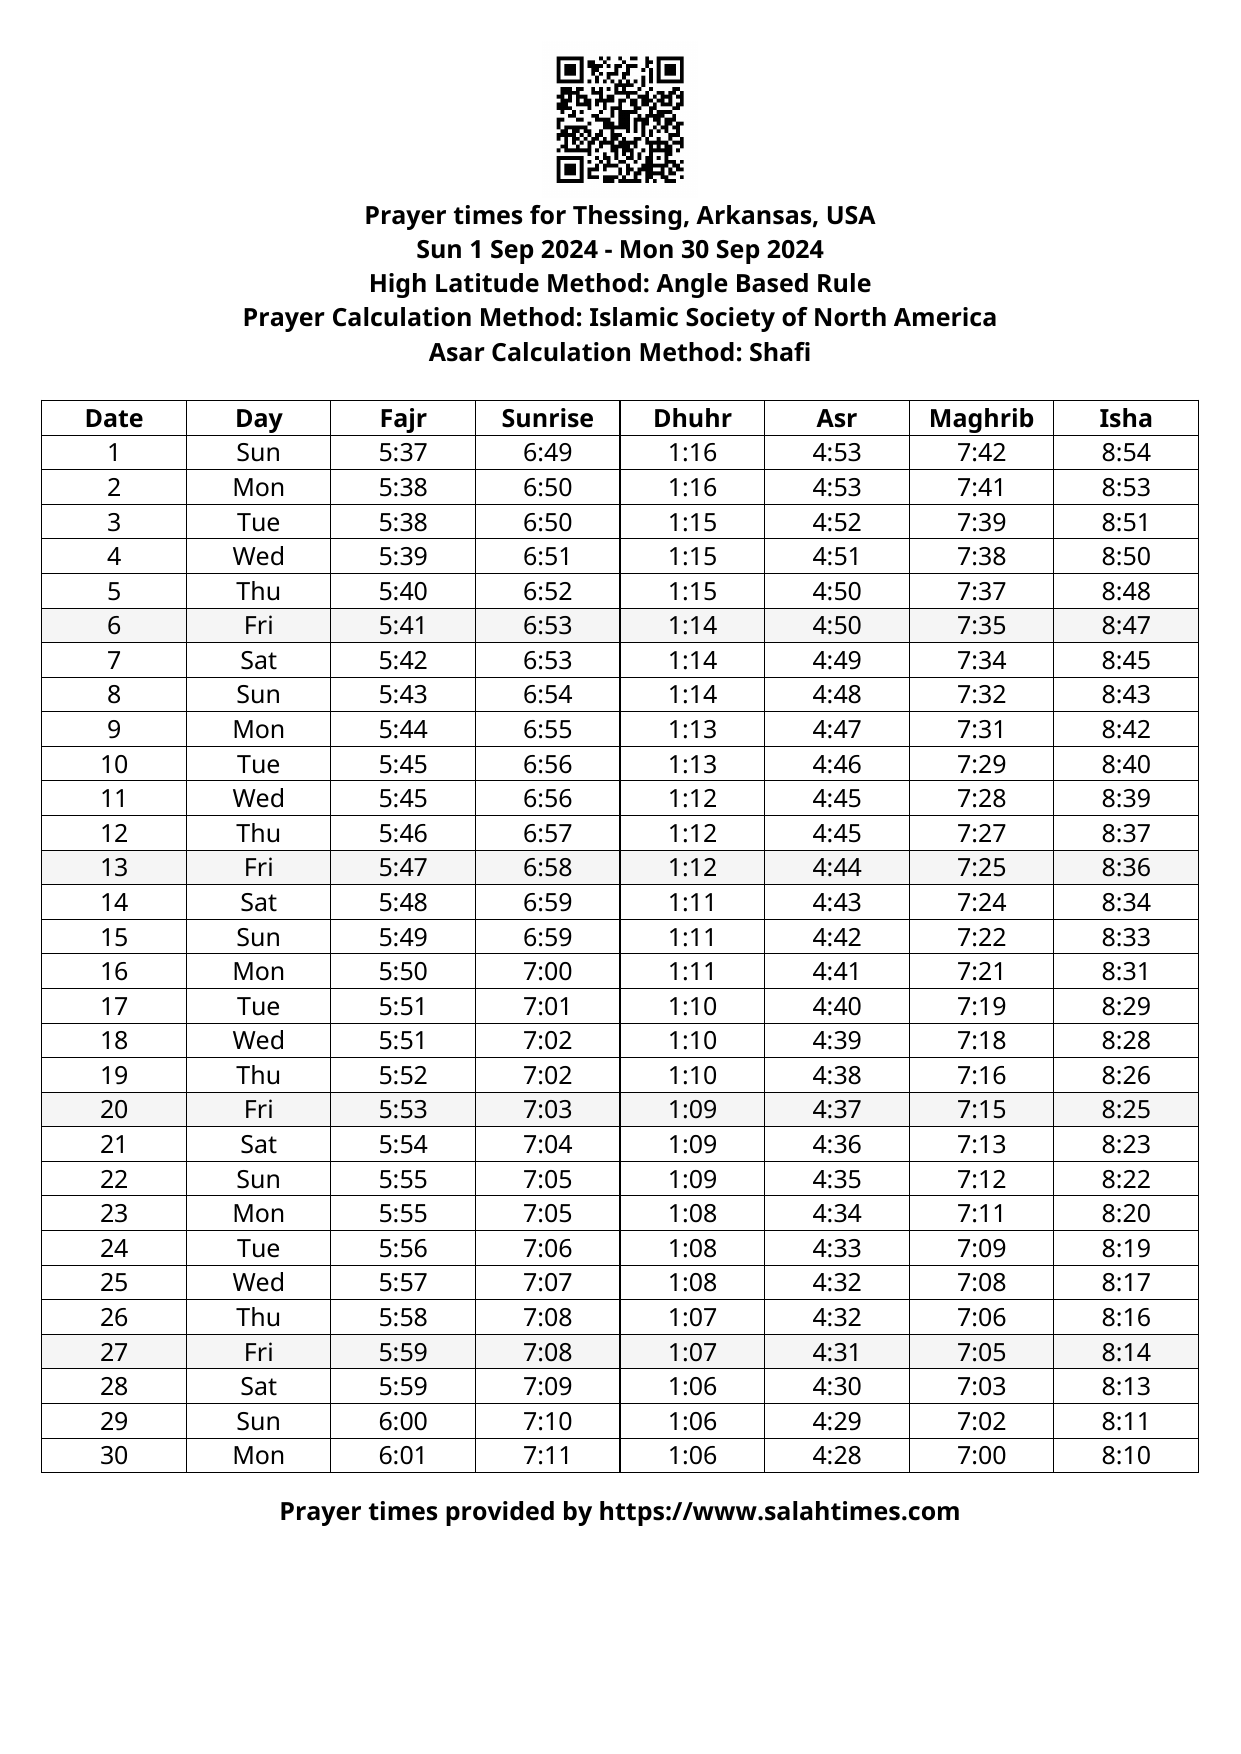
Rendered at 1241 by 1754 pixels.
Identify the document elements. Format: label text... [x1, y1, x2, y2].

table_cell 6:56 [476, 781, 619, 815]
table_cell Tue [187, 747, 330, 780]
table_cell Sat [187, 1127, 330, 1161]
table_cell 8:26 [1054, 1058, 1198, 1092]
table_cell 4:28 [765, 1439, 909, 1472]
text Prayer times provided by https://www.salahtimes.com [42, 1494, 1198, 1528]
table_cell 5:57 [331, 1266, 475, 1299]
table_cell 7:08 [476, 1300, 619, 1334]
table_cell 8:33 [1054, 920, 1198, 953]
table_cell 7:03 [910, 1369, 1053, 1403]
table_cell 2 [42, 470, 186, 504]
table_cell 5:55 [331, 1196, 475, 1230]
text High Latitude Method: Angle Based Rule [42, 266, 1198, 300]
table_cell 6:55 [476, 712, 619, 746]
table_cell 4:47 [765, 712, 909, 746]
table_cell 1:07 [621, 1335, 764, 1368]
table_cell Fri [187, 609, 330, 642]
table_cell 1:09 [621, 1162, 764, 1195]
table_cell 1:12 [621, 851, 764, 884]
table_cell 25 [42, 1266, 186, 1299]
table_cell 4:34 [765, 1196, 909, 1230]
table_cell 4:45 [765, 781, 909, 815]
table_cell 5:49 [331, 920, 475, 953]
table_cell 10 [42, 747, 186, 780]
table_cell 7:08 [476, 1335, 619, 1368]
table_cell Fri [187, 1335, 330, 1368]
table_cell 7:09 [910, 1231, 1053, 1264]
table_cell 5:37 [331, 436, 475, 469]
table_cell 5:44 [331, 712, 475, 746]
table_cell 7:25 [910, 851, 1053, 884]
table_cell 4:38 [765, 1058, 909, 1092]
table_cell 4:42 [765, 920, 909, 953]
text Prayer times for Thessing, Arkansas, USA [42, 198, 1198, 232]
table_cell Wed [187, 1024, 330, 1057]
table_cell 1:12 [621, 781, 764, 815]
table_cell 7:06 [476, 1231, 619, 1264]
table_cell 5:42 [331, 643, 475, 677]
table_cell 6:52 [476, 574, 619, 607]
picture [542, 41, 699, 198]
table_cell 8:40 [1054, 747, 1198, 780]
table_cell 8:10 [1054, 1439, 1198, 1472]
table_cell 6:53 [476, 609, 619, 642]
table_cell 8 [42, 678, 186, 711]
table_cell 8:45 [1054, 643, 1198, 677]
table_cell 27 [42, 1335, 186, 1368]
table_cell 1:11 [621, 885, 764, 919]
table_cell 4:53 [765, 436, 909, 469]
table_cell 7:35 [910, 609, 1053, 642]
table_cell 1:14 [621, 609, 764, 642]
table_cell 14 [42, 885, 186, 919]
table_cell 23 [42, 1196, 186, 1230]
table_cell 5:48 [331, 885, 475, 919]
table_cell 7:02 [910, 1404, 1053, 1437]
table_cell Sat [187, 1369, 330, 1403]
table_cell 1:06 [621, 1369, 764, 1403]
table_cell 4:40 [765, 989, 909, 1022]
table_cell 5:38 [331, 505, 475, 538]
table_header Fajr [331, 401, 475, 434]
table_cell 5:51 [331, 1024, 475, 1057]
table_cell 5:58 [331, 1300, 475, 1334]
table_cell 5:40 [331, 574, 475, 607]
table_cell 8:39 [1054, 781, 1198, 815]
table_cell 4:31 [765, 1335, 909, 1368]
table_cell 8:19 [1054, 1231, 1198, 1264]
table_cell 8:47 [1054, 609, 1198, 642]
table_cell 4:50 [765, 609, 909, 642]
table_cell 4:49 [765, 643, 909, 677]
table_header Dhuhr [621, 401, 764, 434]
table_cell 1 [42, 436, 186, 469]
table_cell 7:12 [910, 1162, 1053, 1195]
table_cell 8:20 [1054, 1196, 1198, 1230]
table_cell 6:53 [476, 643, 619, 677]
table_cell 4:32 [765, 1300, 909, 1334]
table_cell Sat [187, 885, 330, 919]
table_cell 6:50 [476, 470, 619, 504]
table_cell 5:41 [331, 609, 475, 642]
table_cell 24 [42, 1231, 186, 1264]
table_cell 7:04 [476, 1127, 619, 1161]
table_cell 5:46 [331, 816, 475, 849]
table_cell 6:51 [476, 539, 619, 573]
table_cell 5 [42, 574, 186, 607]
table_cell 7:27 [910, 816, 1053, 849]
table_cell Thu [187, 1300, 330, 1334]
table_cell Sun [187, 436, 330, 469]
table_cell 4:53 [765, 470, 909, 504]
table_cell 5:45 [331, 781, 475, 815]
text Asar Calculation Method: Shafi [42, 334, 1198, 368]
table_cell 1:11 [621, 920, 764, 953]
table_cell 28 [42, 1369, 186, 1403]
table_cell 5:45 [331, 747, 475, 780]
table_cell 1:09 [621, 1093, 764, 1126]
table_cell 4:32 [765, 1266, 909, 1299]
table_cell 7:03 [476, 1093, 619, 1126]
table_cell 1:07 [621, 1300, 764, 1334]
table_cell 8:13 [1054, 1369, 1198, 1403]
table_cell 8:51 [1054, 505, 1198, 538]
table_cell 7:02 [476, 1024, 619, 1057]
table_cell 6:01 [331, 1439, 475, 1472]
table_cell 7:37 [910, 574, 1053, 607]
table_cell 7:38 [910, 539, 1053, 573]
table_cell 11 [42, 781, 186, 815]
table_cell 4:44 [765, 851, 909, 884]
table_cell 5:59 [331, 1335, 475, 1368]
table_cell 4:51 [765, 539, 909, 573]
table_cell Fri [187, 851, 330, 884]
text Prayer Calculation Method: Islamic Society of North America [42, 300, 1198, 334]
table_cell 7:34 [910, 643, 1053, 677]
table_cell 7 [42, 643, 186, 677]
table_cell 5:52 [331, 1058, 475, 1092]
table_cell 1:14 [621, 643, 764, 677]
table_cell 5:59 [331, 1369, 475, 1403]
table_cell 1:16 [621, 436, 764, 469]
table_cell 20 [42, 1093, 186, 1126]
table_cell 21 [42, 1127, 186, 1161]
table_cell 7:21 [910, 954, 1053, 988]
table_cell 4:35 [765, 1162, 909, 1195]
table_cell 4:48 [765, 678, 909, 711]
table_cell 7:24 [910, 885, 1053, 919]
table_cell 4:30 [765, 1369, 909, 1403]
table_cell 7:19 [910, 989, 1053, 1022]
table_cell 7:42 [910, 436, 1053, 469]
table_cell 4 [42, 539, 186, 573]
table_cell 7:08 [910, 1266, 1053, 1299]
table_cell 4:37 [765, 1093, 909, 1126]
table_cell 30 [42, 1439, 186, 1472]
table_cell Sun [187, 920, 330, 953]
table_cell 8:48 [1054, 574, 1198, 607]
table_cell 4:50 [765, 574, 909, 607]
table_cell 4:46 [765, 747, 909, 780]
table_cell 6:59 [476, 885, 619, 919]
table_cell 7:22 [910, 920, 1053, 953]
table_cell 7:39 [910, 505, 1053, 538]
table_cell 4:52 [765, 505, 909, 538]
table_cell 4:33 [765, 1231, 909, 1264]
table_cell 26 [42, 1300, 186, 1334]
table_cell Sat [187, 643, 330, 677]
table_cell 8:50 [1054, 539, 1198, 573]
table_cell Tue [187, 505, 330, 538]
table_cell Mon [187, 1439, 330, 1472]
table_cell 8:31 [1054, 954, 1198, 988]
table_cell 7:11 [910, 1196, 1053, 1230]
table_cell 8:42 [1054, 712, 1198, 746]
table_cell 17 [42, 989, 186, 1022]
table_cell Mon [187, 1196, 330, 1230]
table_header Date [42, 401, 186, 434]
table_header Isha [1054, 401, 1198, 434]
table_cell 4:45 [765, 816, 909, 849]
table_cell 3 [42, 505, 186, 538]
table_cell 4:29 [765, 1404, 909, 1437]
table_cell 9 [42, 712, 186, 746]
table_cell 1:15 [621, 574, 764, 607]
table_cell 1:15 [621, 539, 764, 573]
table_cell 4:41 [765, 954, 909, 988]
table_header Day [187, 401, 330, 434]
table_cell 6:58 [476, 851, 619, 884]
table_cell 6:59 [476, 920, 619, 953]
table_cell Sun [187, 1404, 330, 1437]
table_cell 8:11 [1054, 1404, 1198, 1437]
table_cell 7:18 [910, 1024, 1053, 1057]
table_cell 7:32 [910, 678, 1053, 711]
table_cell 8:28 [1054, 1024, 1198, 1057]
table_header Asr [765, 401, 909, 434]
table_cell 1:15 [621, 505, 764, 538]
table_cell 29 [42, 1404, 186, 1437]
table_cell Wed [187, 539, 330, 573]
table_cell 7:11 [476, 1439, 619, 1472]
table_cell 1:06 [621, 1404, 764, 1437]
table_cell 1:08 [621, 1266, 764, 1299]
table_cell 8:25 [1054, 1093, 1198, 1126]
table_cell Thu [187, 816, 330, 849]
table_cell 7:29 [910, 747, 1053, 780]
table_cell 5:38 [331, 470, 475, 504]
table_cell 6:50 [476, 505, 619, 538]
table_cell 7:31 [910, 712, 1053, 746]
table_cell Wed [187, 1266, 330, 1299]
table_cell 6:00 [331, 1404, 475, 1437]
table_cell 1:10 [621, 1024, 764, 1057]
table_cell 5:43 [331, 678, 475, 711]
table_cell Thu [187, 574, 330, 607]
table_cell 1:10 [621, 1058, 764, 1092]
table_cell 1:10 [621, 989, 764, 1022]
table_cell Fri [187, 1093, 330, 1126]
table_cell Mon [187, 954, 330, 988]
table_cell 6 [42, 609, 186, 642]
table_cell 7:02 [476, 1058, 619, 1092]
table_cell 7:28 [910, 781, 1053, 815]
table_cell Mon [187, 470, 330, 504]
table_cell 5:51 [331, 989, 475, 1022]
table_cell 1:12 [621, 816, 764, 849]
table_cell 4:36 [765, 1127, 909, 1161]
table_cell 7:06 [910, 1300, 1053, 1334]
table_cell 5:39 [331, 539, 475, 573]
table_cell 7:05 [476, 1196, 619, 1230]
table_cell Wed [187, 781, 330, 815]
table_cell 1:08 [621, 1231, 764, 1264]
table_cell 19 [42, 1058, 186, 1092]
table_cell 6:56 [476, 747, 619, 780]
table_cell Sun [187, 1162, 330, 1195]
table_cell 1:08 [621, 1196, 764, 1230]
table_cell 6:49 [476, 436, 619, 469]
table_cell Tue [187, 989, 330, 1022]
table_cell 1:13 [621, 747, 764, 780]
table_cell 7:00 [910, 1439, 1053, 1472]
table_cell 8:54 [1054, 436, 1198, 469]
table_cell 7:09 [476, 1369, 619, 1403]
table_cell 5:53 [331, 1093, 475, 1126]
table_cell 5:50 [331, 954, 475, 988]
table_cell 8:36 [1054, 851, 1198, 884]
table_cell 12 [42, 816, 186, 849]
table_cell 7:05 [910, 1335, 1053, 1368]
table_cell 5:47 [331, 851, 475, 884]
table_cell 8:34 [1054, 885, 1198, 919]
table_cell 7:01 [476, 989, 619, 1022]
table_cell 8:53 [1054, 470, 1198, 504]
table_cell 6:57 [476, 816, 619, 849]
table_cell 8:22 [1054, 1162, 1198, 1195]
table_cell 7:07 [476, 1266, 619, 1299]
table_cell 7:05 [476, 1162, 619, 1195]
table_cell 15 [42, 920, 186, 953]
table_cell 1:11 [621, 954, 764, 988]
table_cell 1:09 [621, 1127, 764, 1161]
table_cell 7:00 [476, 954, 619, 988]
table_cell 18 [42, 1024, 186, 1057]
table_cell 1:06 [621, 1439, 764, 1472]
table_cell 8:37 [1054, 816, 1198, 849]
table_header Sunrise [476, 401, 619, 434]
table_cell 8:14 [1054, 1335, 1198, 1368]
table_cell Sun [187, 678, 330, 711]
table_cell 7:15 [910, 1093, 1053, 1126]
table_cell 13 [42, 851, 186, 884]
table_cell 5:55 [331, 1162, 475, 1195]
table_cell 7:10 [476, 1404, 619, 1437]
table_cell 8:16 [1054, 1300, 1198, 1334]
text Sun 1 Sep 2024 - Mon 30 Sep 2024 [42, 232, 1198, 266]
table_cell 1:16 [621, 470, 764, 504]
table_cell 1:13 [621, 712, 764, 746]
table_cell 4:39 [765, 1024, 909, 1057]
table_cell 8:23 [1054, 1127, 1198, 1161]
table_cell Mon [187, 712, 330, 746]
table_cell 7:41 [910, 470, 1053, 504]
table_cell 4:43 [765, 885, 909, 919]
table_cell 6:54 [476, 678, 619, 711]
table_cell 8:29 [1054, 989, 1198, 1022]
table_cell Tue [187, 1231, 330, 1264]
table_cell 16 [42, 954, 186, 988]
table_cell 5:54 [331, 1127, 475, 1161]
table_cell 1:14 [621, 678, 764, 711]
table_cell 5:56 [331, 1231, 475, 1264]
table_cell 7:13 [910, 1127, 1053, 1161]
table_header Maghrib [910, 401, 1053, 434]
table_cell 7:16 [910, 1058, 1053, 1092]
table_cell 22 [42, 1162, 186, 1195]
table_cell 8:17 [1054, 1266, 1198, 1299]
table_cell 8:43 [1054, 678, 1198, 711]
table_cell Thu [187, 1058, 330, 1092]
